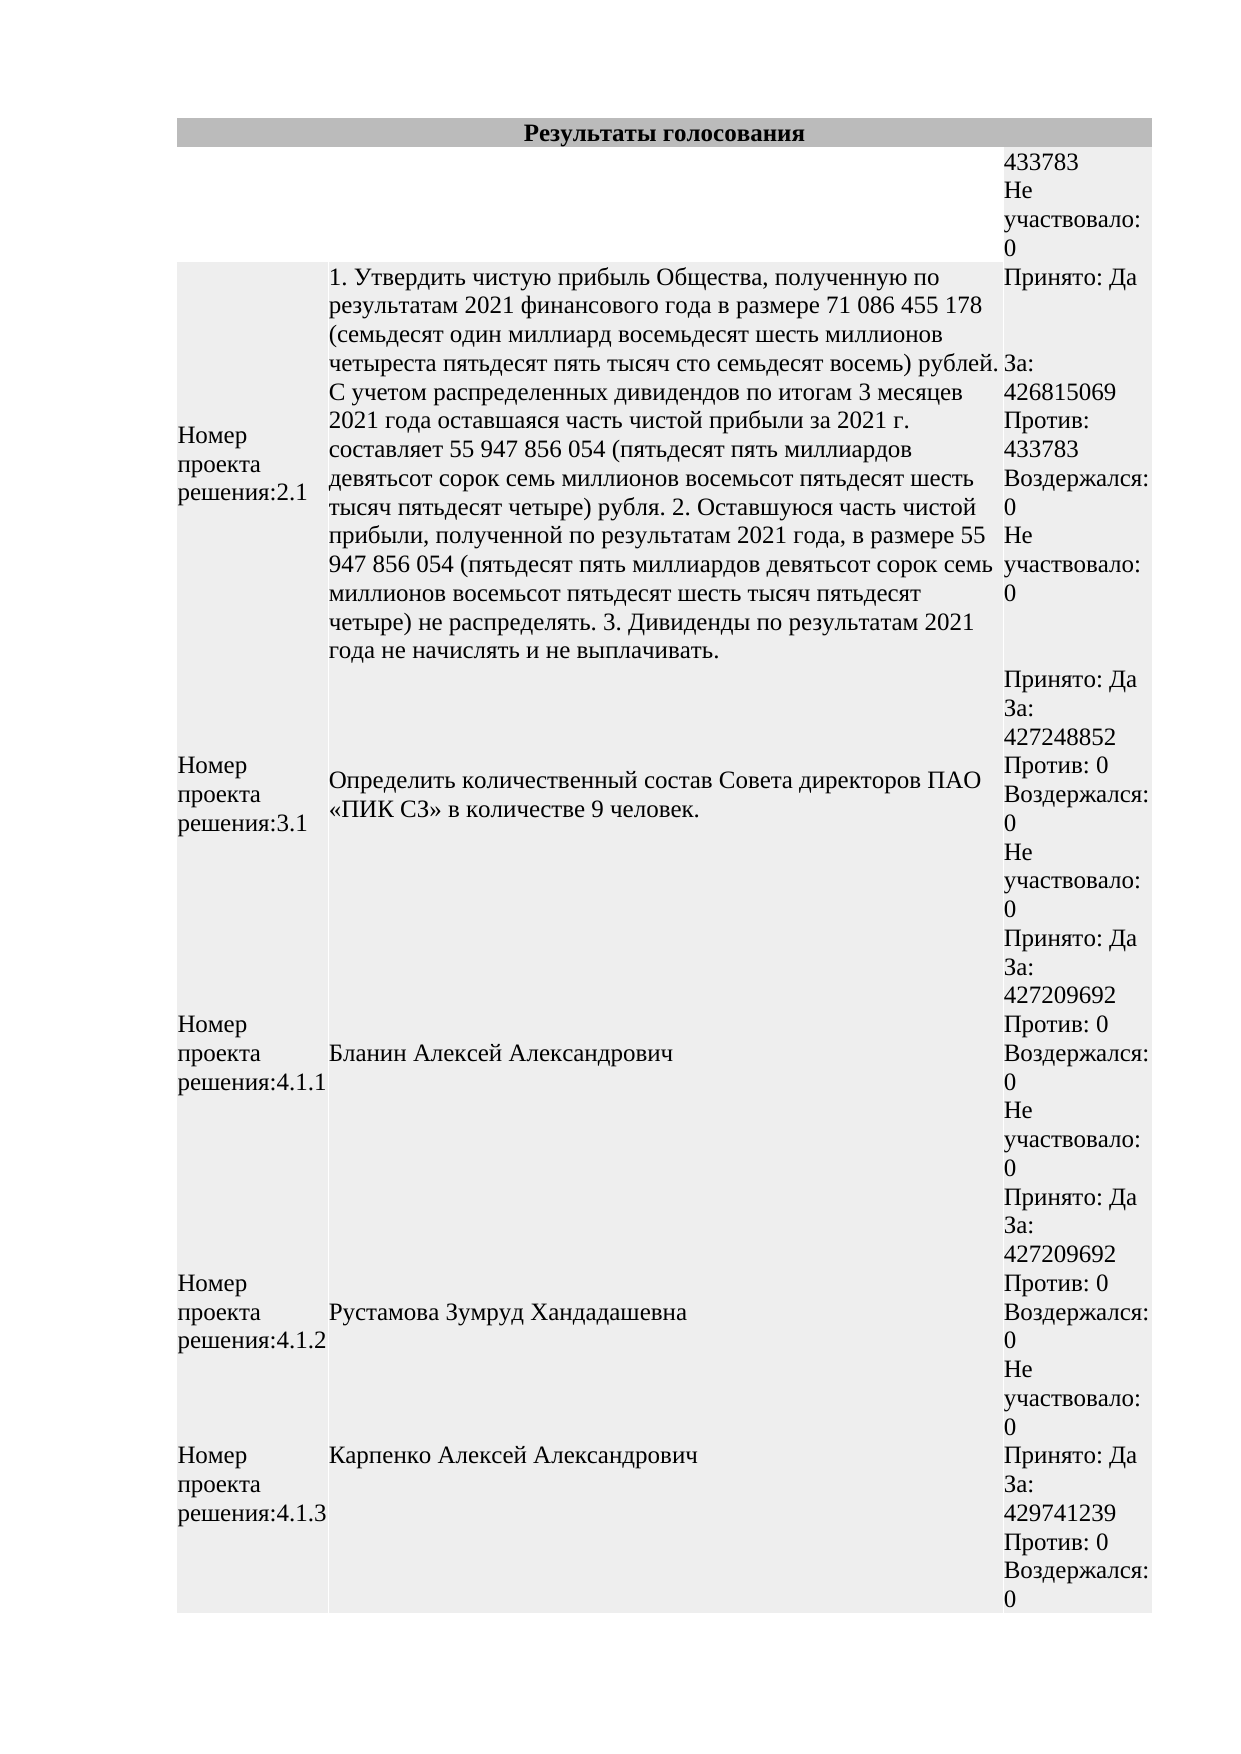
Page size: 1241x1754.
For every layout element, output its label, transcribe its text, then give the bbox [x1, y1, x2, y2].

table_cell Принято: Да [1004, 664, 1152, 693]
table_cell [1004, 1211, 1152, 1441]
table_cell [1004, 1469, 1152, 1613]
table_cell Номер проекта решения:4.1.1 [177, 923, 328, 1182]
table_cell Определить количественный состав Совета директоров ПАО «ПИК СЗ» в количестве 9 человек. [329, 664, 1003, 923]
table_cell За: 427248852 Против: 0 Воздержался: 0 Не участвовало: 0 [1004, 693, 1152, 923]
table_cell Номер проекта решения:4.1.2 [177, 1182, 328, 1441]
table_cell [1004, 147, 1152, 262]
table_cell Бланин Алексей Александрович [329, 923, 1003, 1182]
table_cell Принято: Да [1004, 1182, 1152, 1211]
table_cell Рустамова Зумруд Хандадашевна [329, 1182, 1003, 1441]
table_cell Принято: Да [1004, 923, 1152, 952]
table_cell Номер проекта решения:3.1 [177, 664, 328, 923]
table_cell За: 427209692 Против: 0 Воздержался: 0 Не участвовало: 0 [1004, 952, 1152, 1182]
table_cell Принято: Да [1004, 1441, 1152, 1469]
table_cell Номер проекта решения:4.1.3 [177, 1441, 328, 1613]
table_cell 1. Утвердить чистую прибыль Общества, полученную по результатам 2021 финансового года в размере 71 086 455 178 (семьдесят один миллиард восемьдесят шесть миллионов четыреста пятьдесят пять тысяч сто семьдесят восемь) рублей. С учетом распределенных дивидендов по итогам 3 месяцев 2021 года оставшаяся часть чистой прибыли за 2021 г. составляет 55 947 856 054 (пятьдесят пять миллиардов девятьсот сорок семь миллионов восемьсот пятьдесят шесть тысяч пятьдесят четыре) рубля. 2. Оставшуюся часть чистой прибыли, полученной по результатам 2021 года, в размере 55 947 856 054 (пятьдесят пять миллиардов девятьсот сорок семь миллионов восемьсот пятьдесят шесть тысяч пятьдесят четыре) не распределять. 3. Дивиденды по результатам 2021 года не начислять и не выплачивать. [329, 262, 1003, 664]
table_cell За: 426815069 Против: 433783 Воздержался: 0 Не участвовало: 0 [1004, 291, 1152, 664]
table_cell Номер проекта решения:2.1 [177, 262, 328, 664]
table_header Результаты голосования [177, 118, 1152, 147]
table_cell Карпенко Алексей Александрович [329, 1441, 1003, 1613]
table_cell Принято: Да [1004, 262, 1152, 291]
